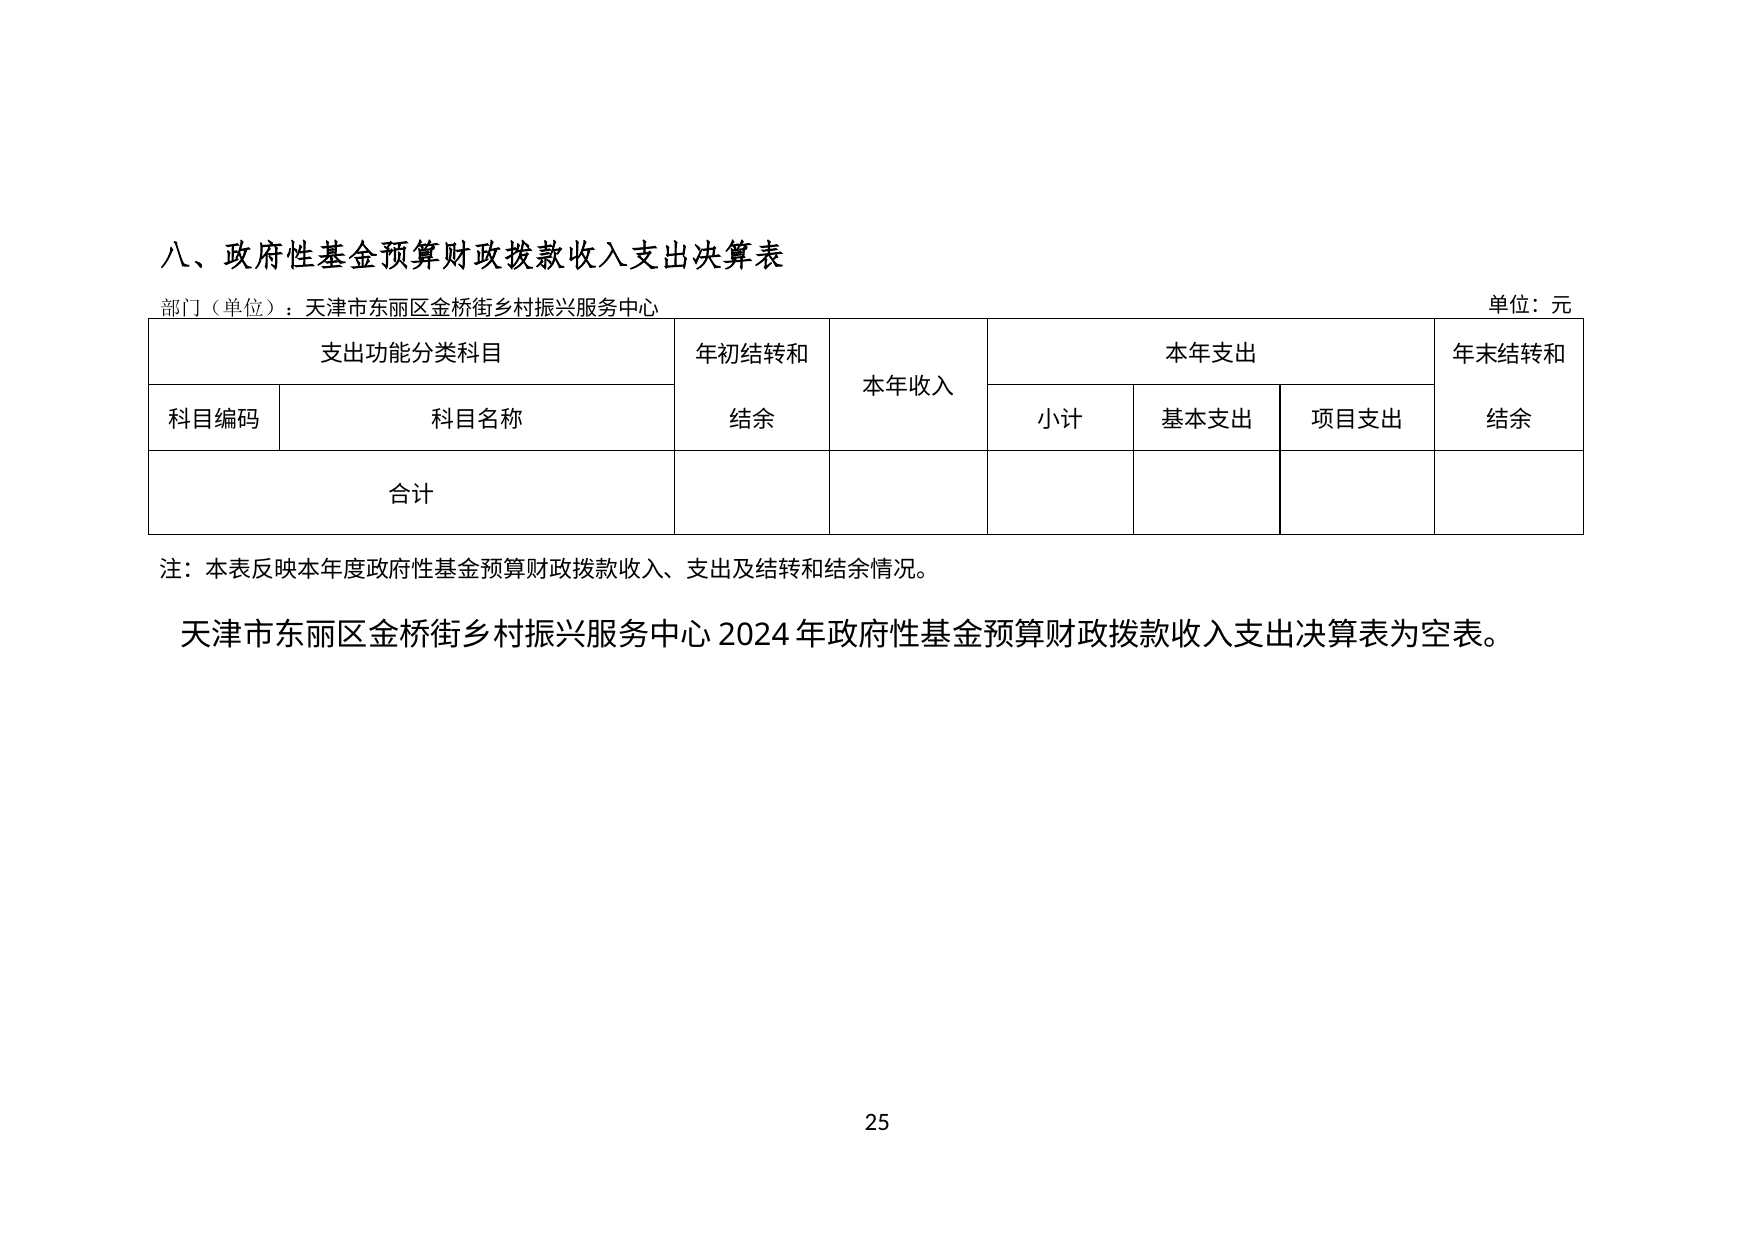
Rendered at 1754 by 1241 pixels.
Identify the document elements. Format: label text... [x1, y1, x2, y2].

table_cell [830, 451, 987, 533]
table_cell 本年收入 [830, 319, 987, 450]
text 八、政府性基金预算财政拨款收入支出决算表 [159, 220, 1594, 285]
table_cell 项目支出 [1281, 385, 1434, 450]
table_cell [675, 451, 829, 533]
text 天津市东丽区金桥街乡村振兴服务中心2024年政府性基金预算财政拨款收入支出决算表为空表。 [159, 599, 1594, 664]
table_cell [1281, 451, 1434, 533]
table_cell 注：本表反映本年度政府性基金预算财政拨款收入、支出及结转和结余情况。 [148, 535, 1583, 599]
table_cell 本年支出 [988, 319, 1434, 384]
table_cell 科目编码 [149, 385, 279, 450]
table_cell [1435, 451, 1583, 533]
table_cell [1134, 451, 1279, 533]
table_header 部门（单位）：天津市东丽区金桥街乡村振兴服务中心 [148, 285, 1435, 318]
table_cell 科目名称 [280, 385, 674, 450]
table_cell 基本支出 [1134, 385, 1279, 450]
table_cell [988, 451, 1133, 533]
table_cell 支出功能分类科目 [149, 319, 674, 384]
table_header 单位：元 [1435, 285, 1583, 318]
table_cell 合计 [149, 451, 674, 533]
table_cell 年末结转和结余 [1435, 319, 1583, 450]
table_cell 小计 [988, 385, 1133, 450]
table_cell 年初结转和结余 [675, 319, 829, 450]
